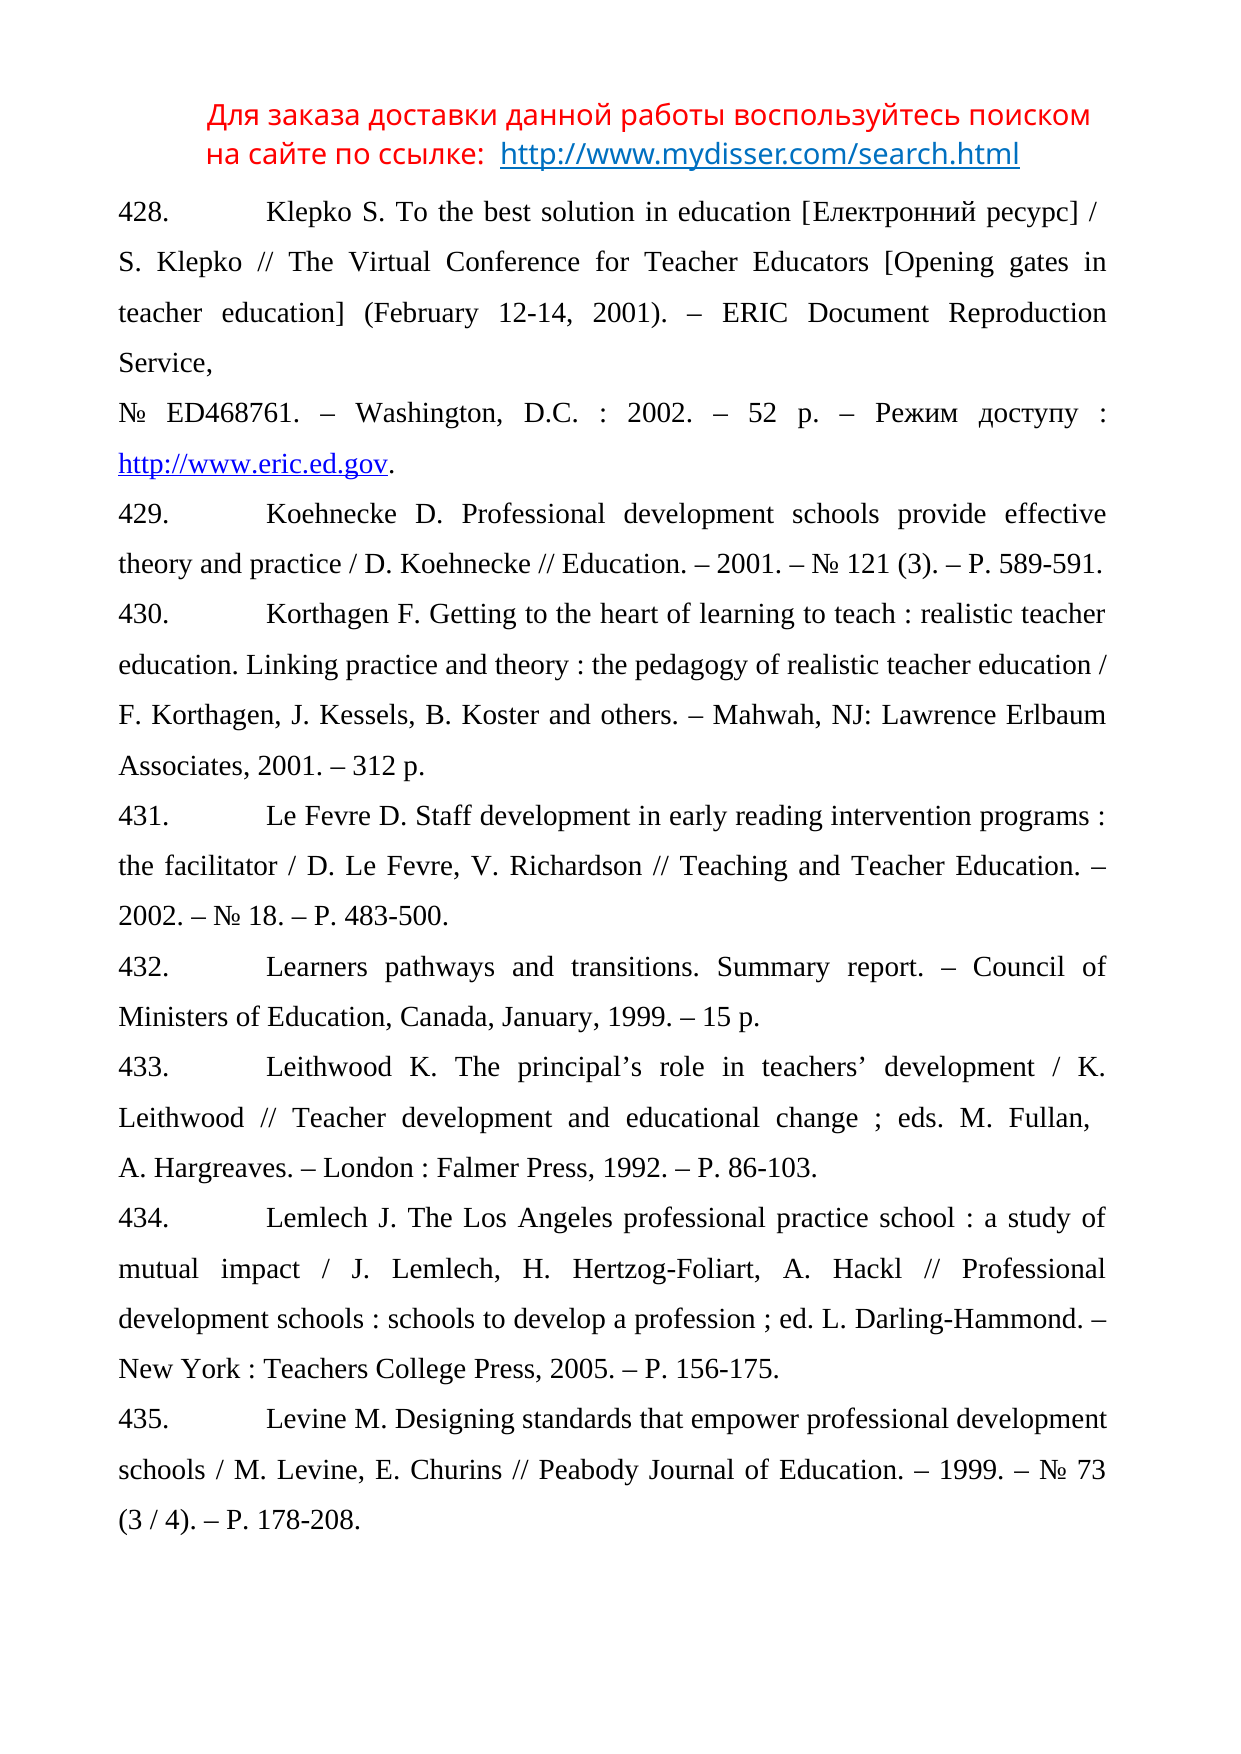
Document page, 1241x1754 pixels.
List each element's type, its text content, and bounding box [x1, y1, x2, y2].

list Klepko S. To the best solution in education [Електронний ресурс] / S. Klepko // The Virtual Conference for Teacher Educators [Opening gates in teacher education] (February 12-14, 2001). – ERIC Document Reproduction Service, № ED468761. – Washington, D.C. : 2002. – 52 p. – Режим доступу : http://www.eric.ed.gov. [118, 194, 1107, 479]
list Koehnecke D. Professional development schools provide effective theory and practice / D. Koehnecke // Education. – 2001. – № 121 (3). – P. 589-591. [118, 496, 1107, 580]
list Leithwood K. The principal’s role in teachers’ development / K. Leithwood // Teacher development and educational change ; eds. M. Fullan, A. Hargreaves. – London : Falmer Press, 1992. – P. 86-103. [118, 1049, 1107, 1184]
list Levine M. Designing standards that empower professional development schools / M. Levine, E. Churins // Peabody Journal of Education. – 1999. – № 73 (3 / 4). – P. 178-208. [118, 1402, 1107, 1536]
list Lemlech J. The Los Angeles professional practice school : a study of mutual impact / J. Lemlech, H. Hertzog-Foliart, A. Hackl // Professional development schools : schools to develop a profession ; ed. L. Darling-Hammond. – New York : Teachers College Press, 2005. – P. 156-175. [118, 1200, 1107, 1385]
list Learners pathways and transitions. Summary report. – Council of Ministers of Education, Canada, January, 1999. – 15 p. [118, 949, 1107, 1033]
list Le Fevre D. Staff development in early reading intervention programs : the facilitator / D. Le Fevre, V. Richardson // Teaching and Teacher Education. – 2002. – № 18. – P. 483-500. [118, 798, 1107, 932]
list Korthagen F. Getting to the heart of learning to teach : realistic teacher education. Linking practice and theory : the pedagogy of realistic teacher education / F. Korthagen, J. Kessels, B. Koster and others. – Mahwah, NJ: Lawrence Erlbaum Associates, 2001. – 312 p. [118, 597, 1107, 781]
